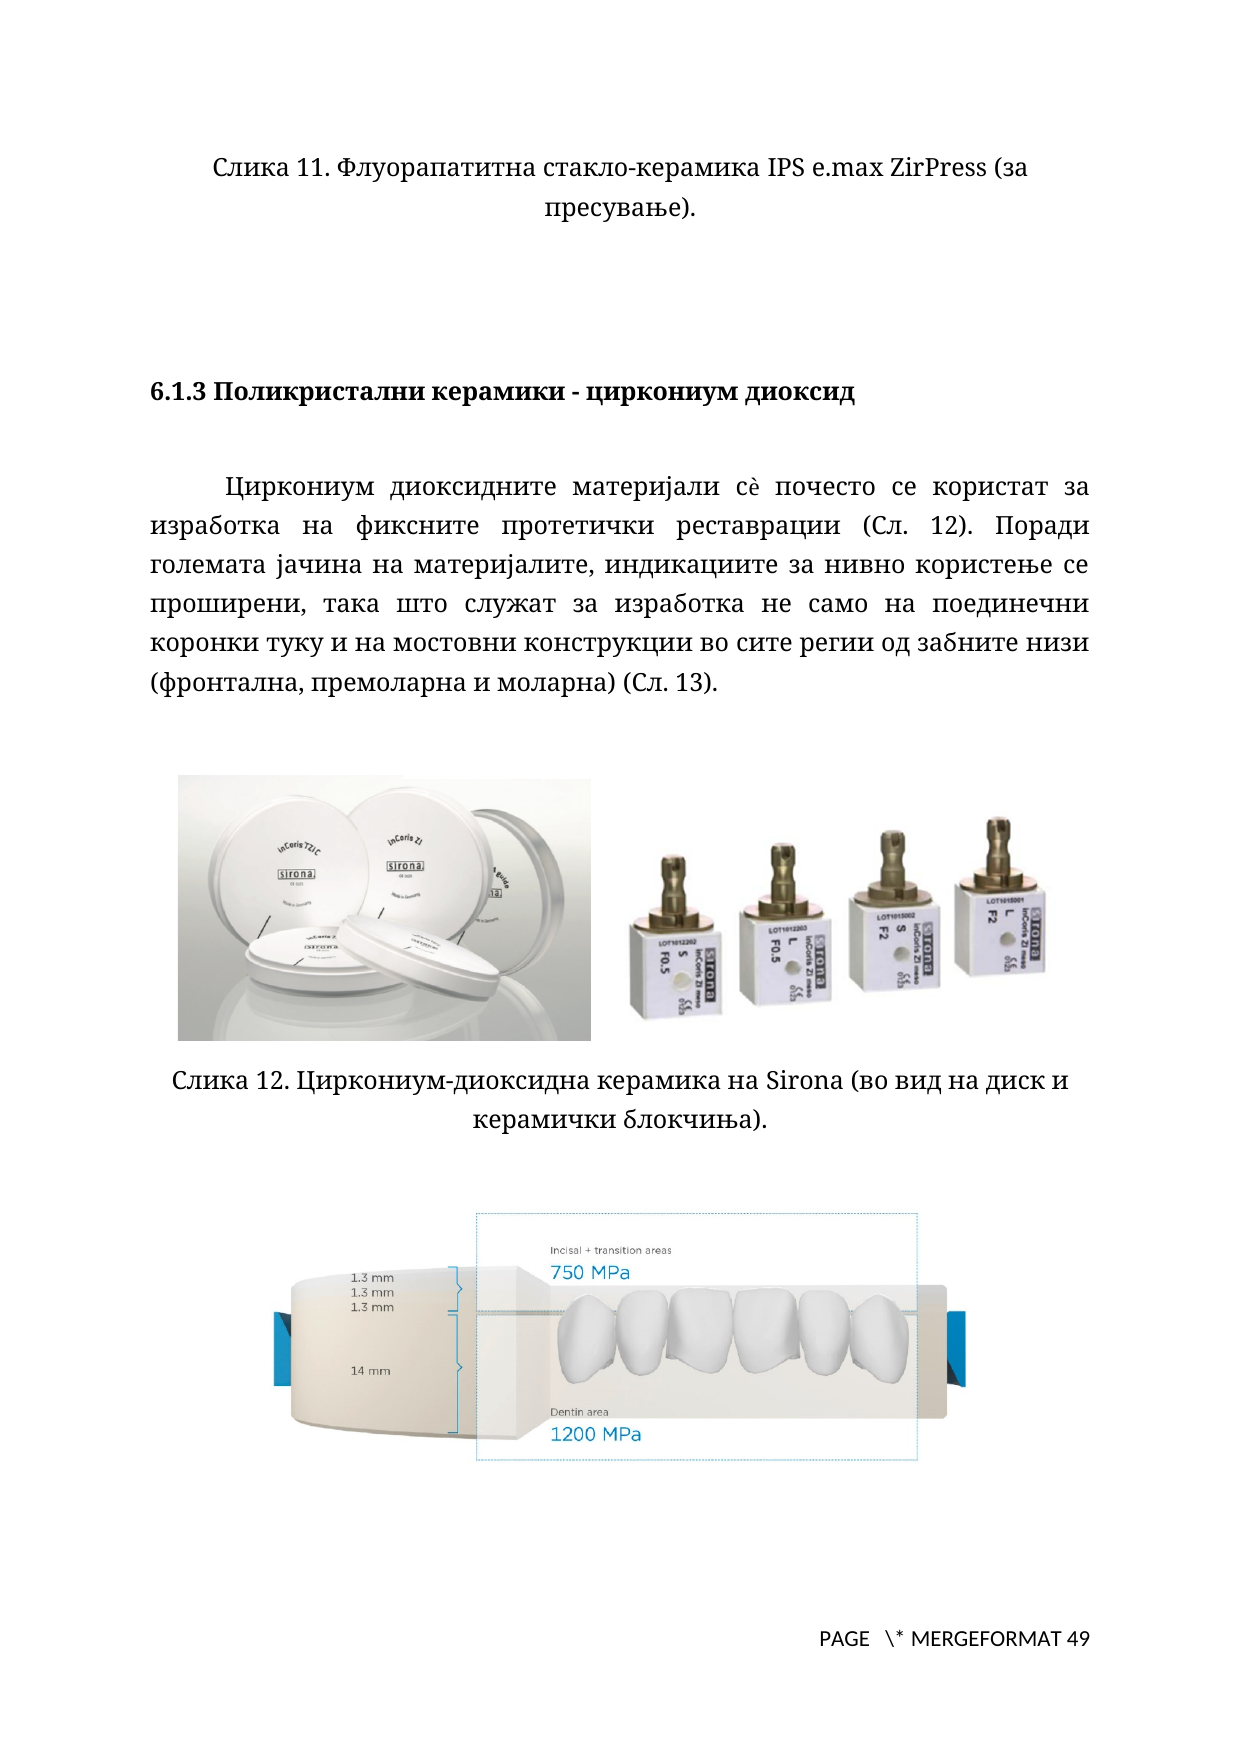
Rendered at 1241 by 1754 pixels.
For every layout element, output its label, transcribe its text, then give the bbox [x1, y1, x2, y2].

picture [177, 775, 591, 1041]
picture [260, 1196, 980, 1475]
text Слика 12. Циркониум-диоксидна керамика на Sirona (во вид на диск и керамички блокчиња). [150, 1062, 1090, 1136]
text Слика 11. Флуорапатитна стакло-керамика IPS e.max ZirPress (за пресување). [150, 150, 1090, 223]
text Циркониум диоксидните материјали сѐ почесто се користат за изработка на фиксните протетички реставрации (Сл. 12). Поради големата јачина на материјалите, индикациите за нивно користење се проширени, така што служат за изработка не само на поединечни коронки туку и на мостовни конструкции во сите регии од забните низи (фронтална, премоларна и моларна) (Сл. 13). [150, 468, 1090, 698]
text 6.1.3 Поликристални керамики - циркониум диоксид [150, 373, 1090, 407]
picture [610, 787, 1063, 1041]
